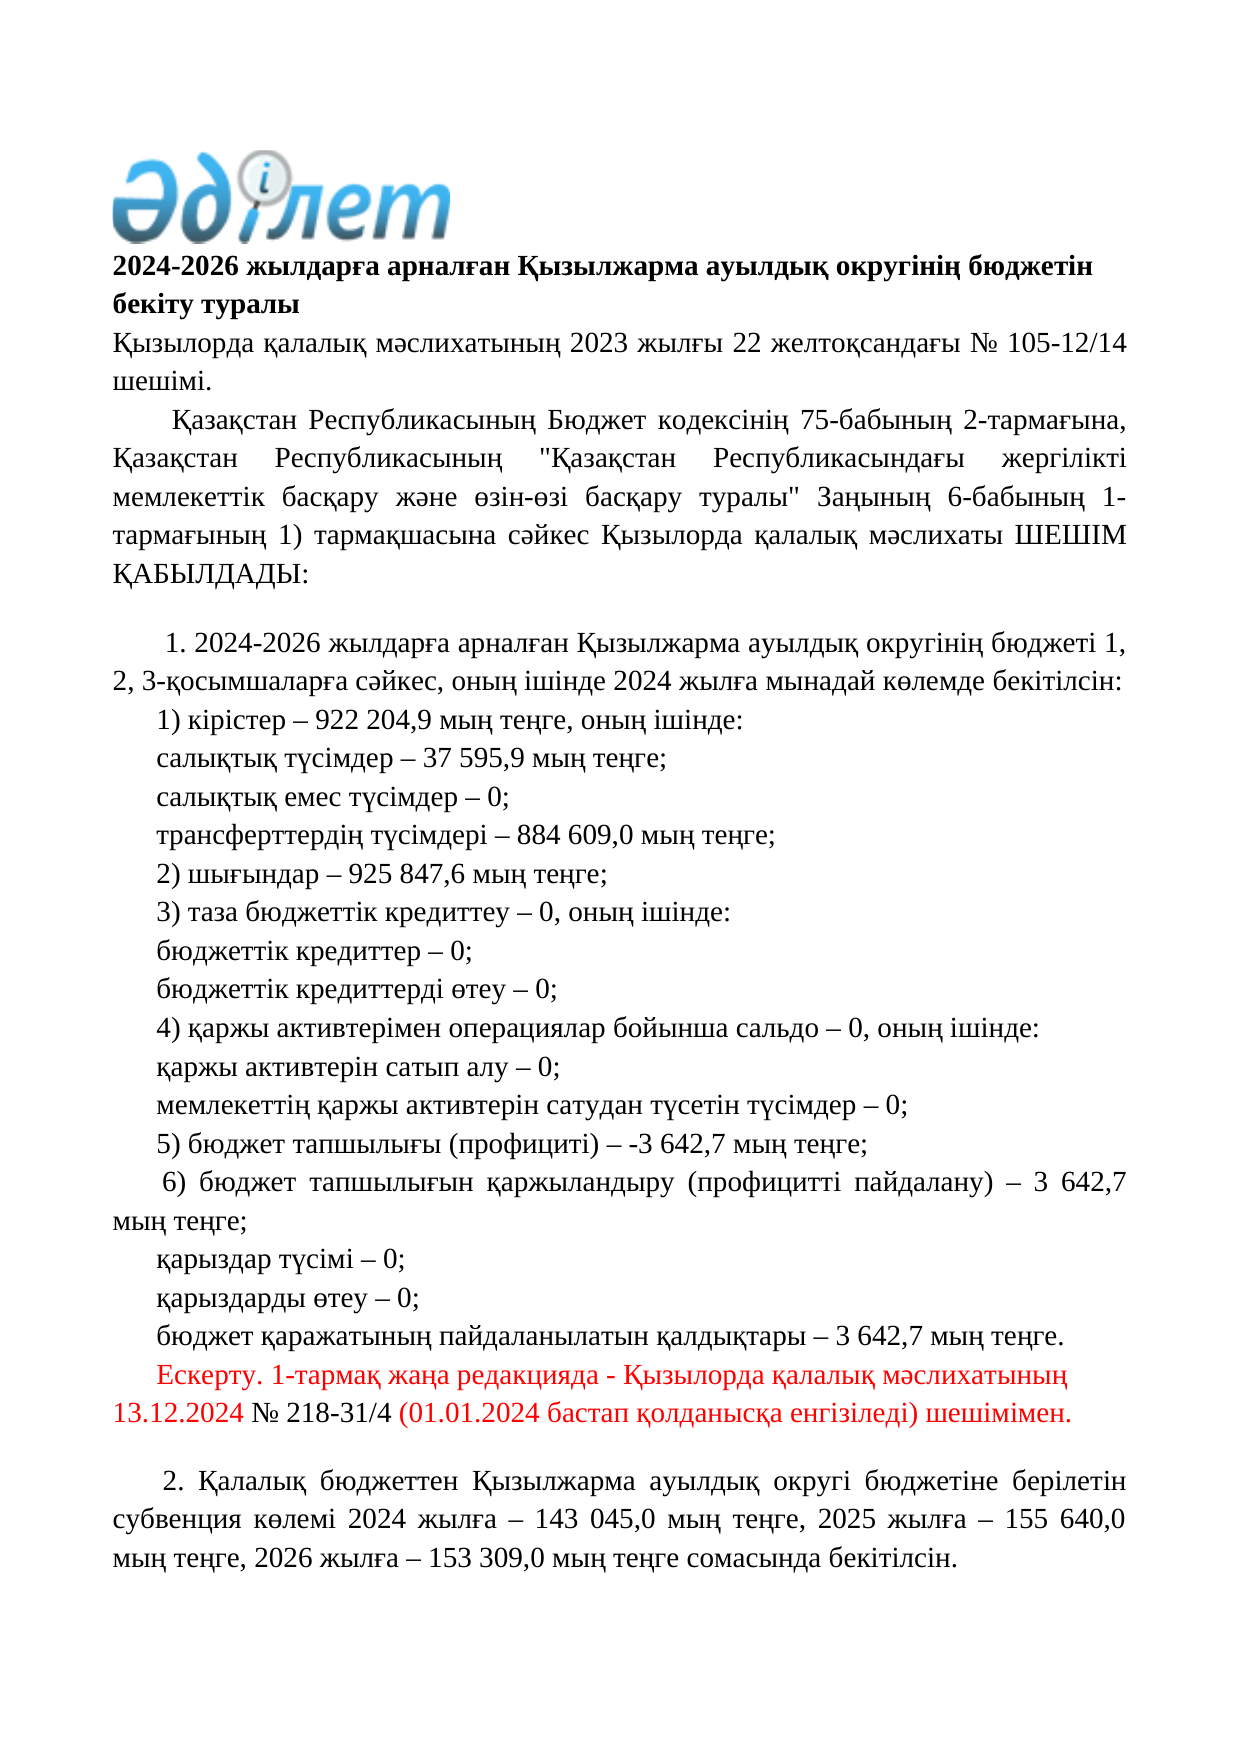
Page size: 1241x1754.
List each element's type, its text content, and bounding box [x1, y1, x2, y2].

text 4) қаржы активтерімен операциялар бойынша сальдо – 0, оның ішінде: [112, 1010, 1128, 1044]
text қарыздарды өтеу – 0; [112, 1280, 1128, 1313]
text 6) бюджет тапшылығын қаржыландыру (профицитті пайдалану) – 3 642,7 мың теңге; [112, 1164, 1128, 1236]
text салықтық емес түсімдер – 0; [112, 779, 1128, 812]
text 3) таза бюджеттік кредиттеу – 0, оның ішінде: [112, 894, 1128, 928]
text 1) кірістер – 922 204,9 мың теңге, оның ішінде: [112, 702, 1128, 735]
text Қазақстан Республикасының Бюджет кодексінің 75-бабының 2-тармағына, Қазақстан Республикасының "Қазақстан Республикасындағы жергілікті мемлекеттік басқару және өзін-өзі басқару туралы" Заңының 6-бабының 1-тармағының 1) тармақшасына сәйкес Қызылорда қалалық мәслихаты ШЕШІМ ҚАБЫЛДАДЫ: [112, 402, 1128, 589]
text 2024-2026 жылдарға арналған Қызылжарма ауылдық округінің бюджетін бекіту туралы [112, 248, 1128, 320]
text Қызылорда қалалық мәслихатының 2023 жылғы 22 желтоқсандағы № 105-12/14 шешімі. [112, 325, 1128, 397]
text қаржы активтерін сатып алу – 0; [112, 1049, 1128, 1082]
text бюджеттік кредиттерді өтеу – 0; [112, 972, 1128, 1005]
text 5) бюджет тапшылығы (профициті) – -3 642,7 мың теңге; [112, 1126, 1128, 1159]
text салықтық түсімдер – 37 595,9 мың теңге; [112, 740, 1128, 774]
text бюджеттік кредиттер – 0; [112, 933, 1128, 967]
text мемлекеттің қаржы активтерін сатудан түсетін түсімдер – 0; [112, 1087, 1128, 1121]
text 2) шығындар – 925 847,6 мың теңге; [112, 856, 1128, 889]
text 2. Қалалық бюджеттен Қызылжарма ауылдық округі бюджетіне берілетін субвенция көлемі 2024 жылға – 143 045,0 мың теңге, 2025 жылға – 155 640,0 мың теңге, 2026 жылға – 153 309,0 мың теңге сомасында бекітілсін. [112, 1463, 1128, 1574]
text трансферттердің түсімдері – 884 609,0 мың теңге; [112, 817, 1128, 851]
text 1. 2024-2026 жылдарға арналған Қызылжарма ауылдық округінің бюджеті 1, 2, 3-қосымшаларға сәйкес, оның ішінде 2024 жылға мынадай көлемде бекітілсін: [112, 625, 1128, 697]
text бюджет қаражатының пайдаланылатын қалдықтары – 3 642,7 мың теңге. [112, 1318, 1128, 1352]
text Ескерту. 1-тармақ жаңа редакцияда - Қызылорда қалалық мәслихатының 13.12.2024 № 218-31/4 (01.01.2024 бастап қолданысқа енгізіледі) шешімімен. [112, 1357, 1128, 1459]
picture [112, 150, 451, 244]
text қарыздар түсімі – 0; [112, 1241, 1128, 1275]
